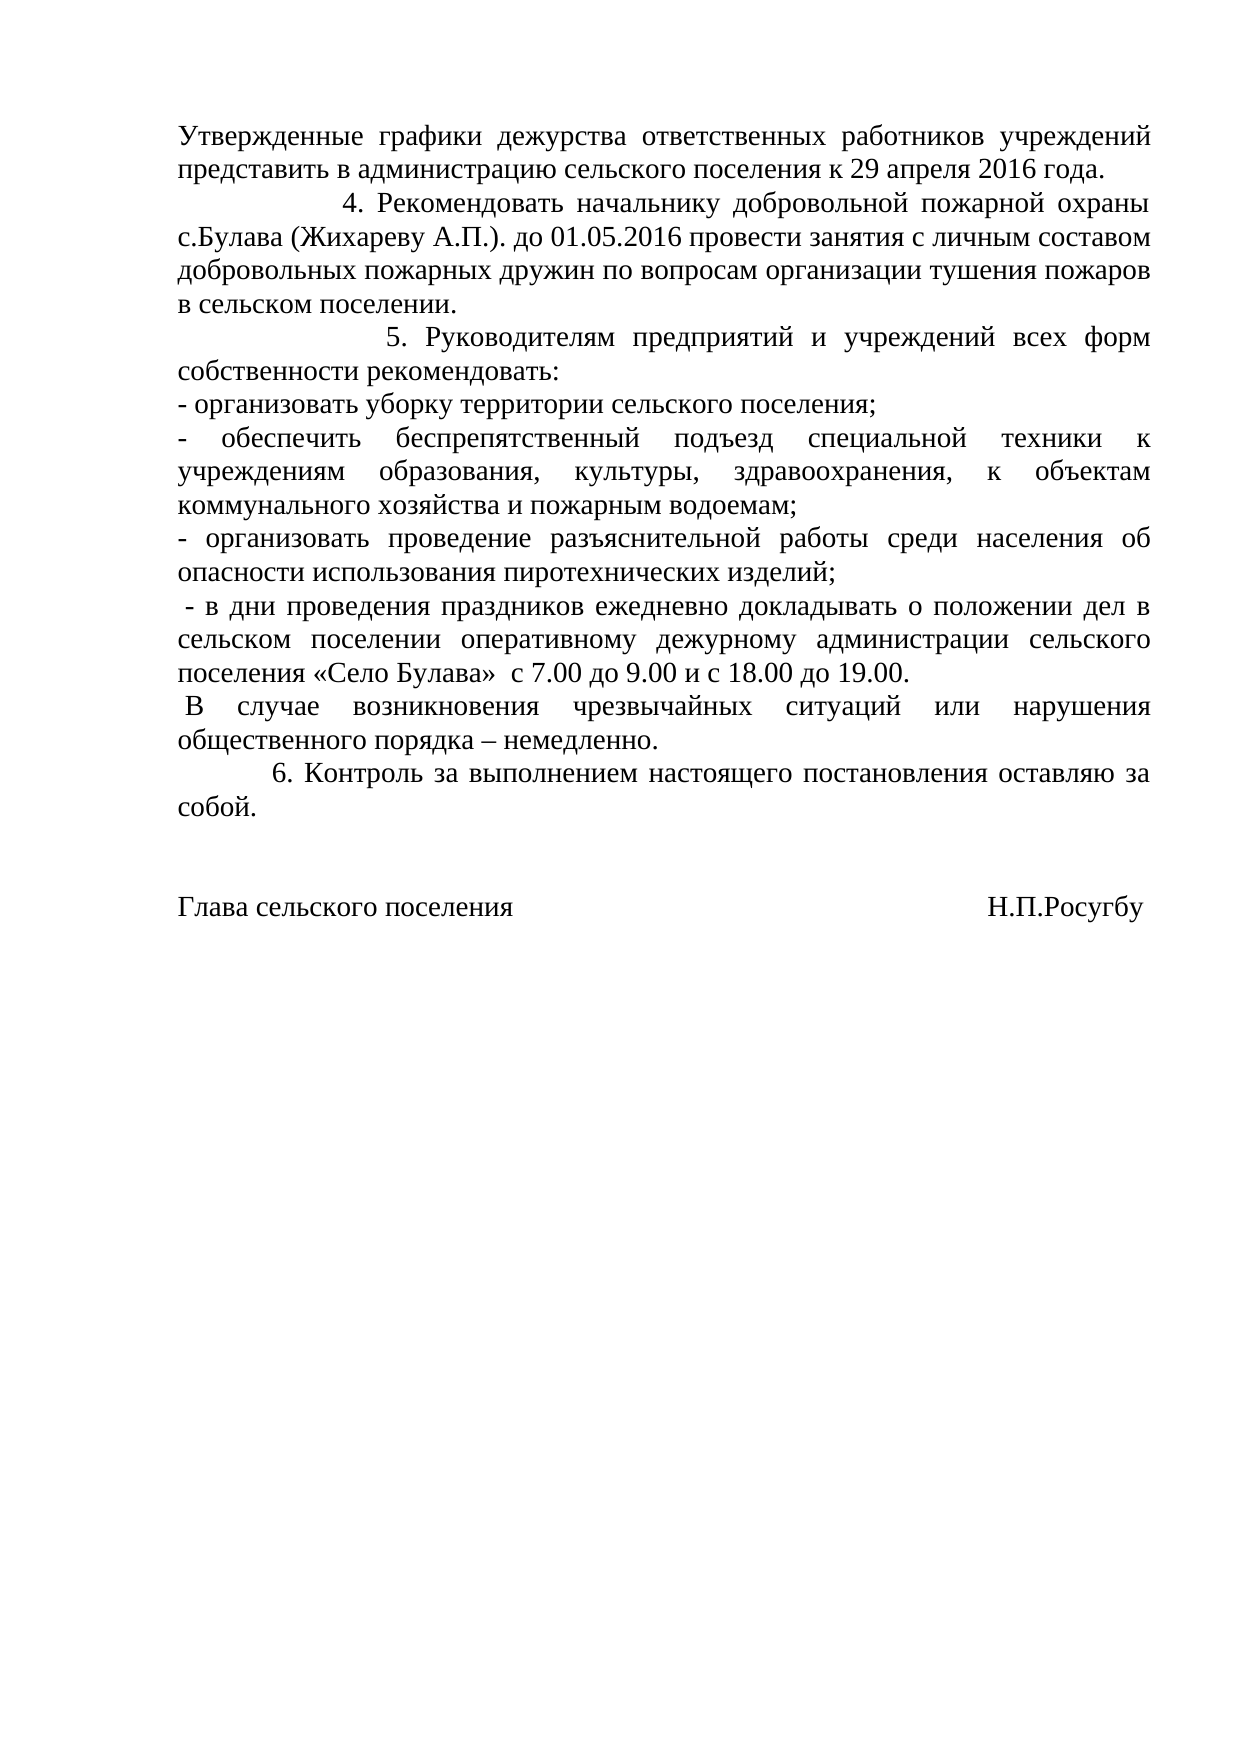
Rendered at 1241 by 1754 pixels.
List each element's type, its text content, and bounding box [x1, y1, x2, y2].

text 6. Контроль за выполнением настоящего постановления оставляю за собой. [177, 755, 1152, 822]
text В случае возникновения чрезвычайных ситуаций или нарушения общественного порядка – немедленно. [177, 688, 1152, 755]
text 5. Руководителям предприятий и учреждений всех форм собственности рекомендовать: [177, 319, 1152, 386]
text Глава сельского поселения Н.П.Росугбу [177, 889, 1152, 923]
text - организовать проведение разъяснительной работы среди населения об опасности использования пиротехнических изделий; [177, 521, 1152, 588]
text - в дни проведения праздников ежедневно докладывать о положении дел в сельском поселении оперативному дежурному администрации сельского поселения «Село Булава» с 7.00 до 9.00 и с 18.00 до 19.00. [177, 588, 1152, 688]
text Утвержденные графики дежурства ответственных работников учреждений представить в администрацию сельского поселения к 29 апреля 2016 года. [177, 118, 1152, 185]
text - обеспечить беспрепятственный подъезд специальной техники к учреждениям образования, культуры, здравоохранения, к объектам коммунального хозяйства и пожарным водоемам; [177, 420, 1152, 521]
text - организовать уборку территории сельского поселения; [177, 386, 1152, 420]
text 4. Рекомендовать начальнику добровольной пожарной охраны с.Булава (Жихареву А.П.). до 01.05.2016 провести занятия с личным составом добровольных пожарных дружин по вопросам организации тушения пожаров в сельском поселении. [177, 185, 1152, 319]
